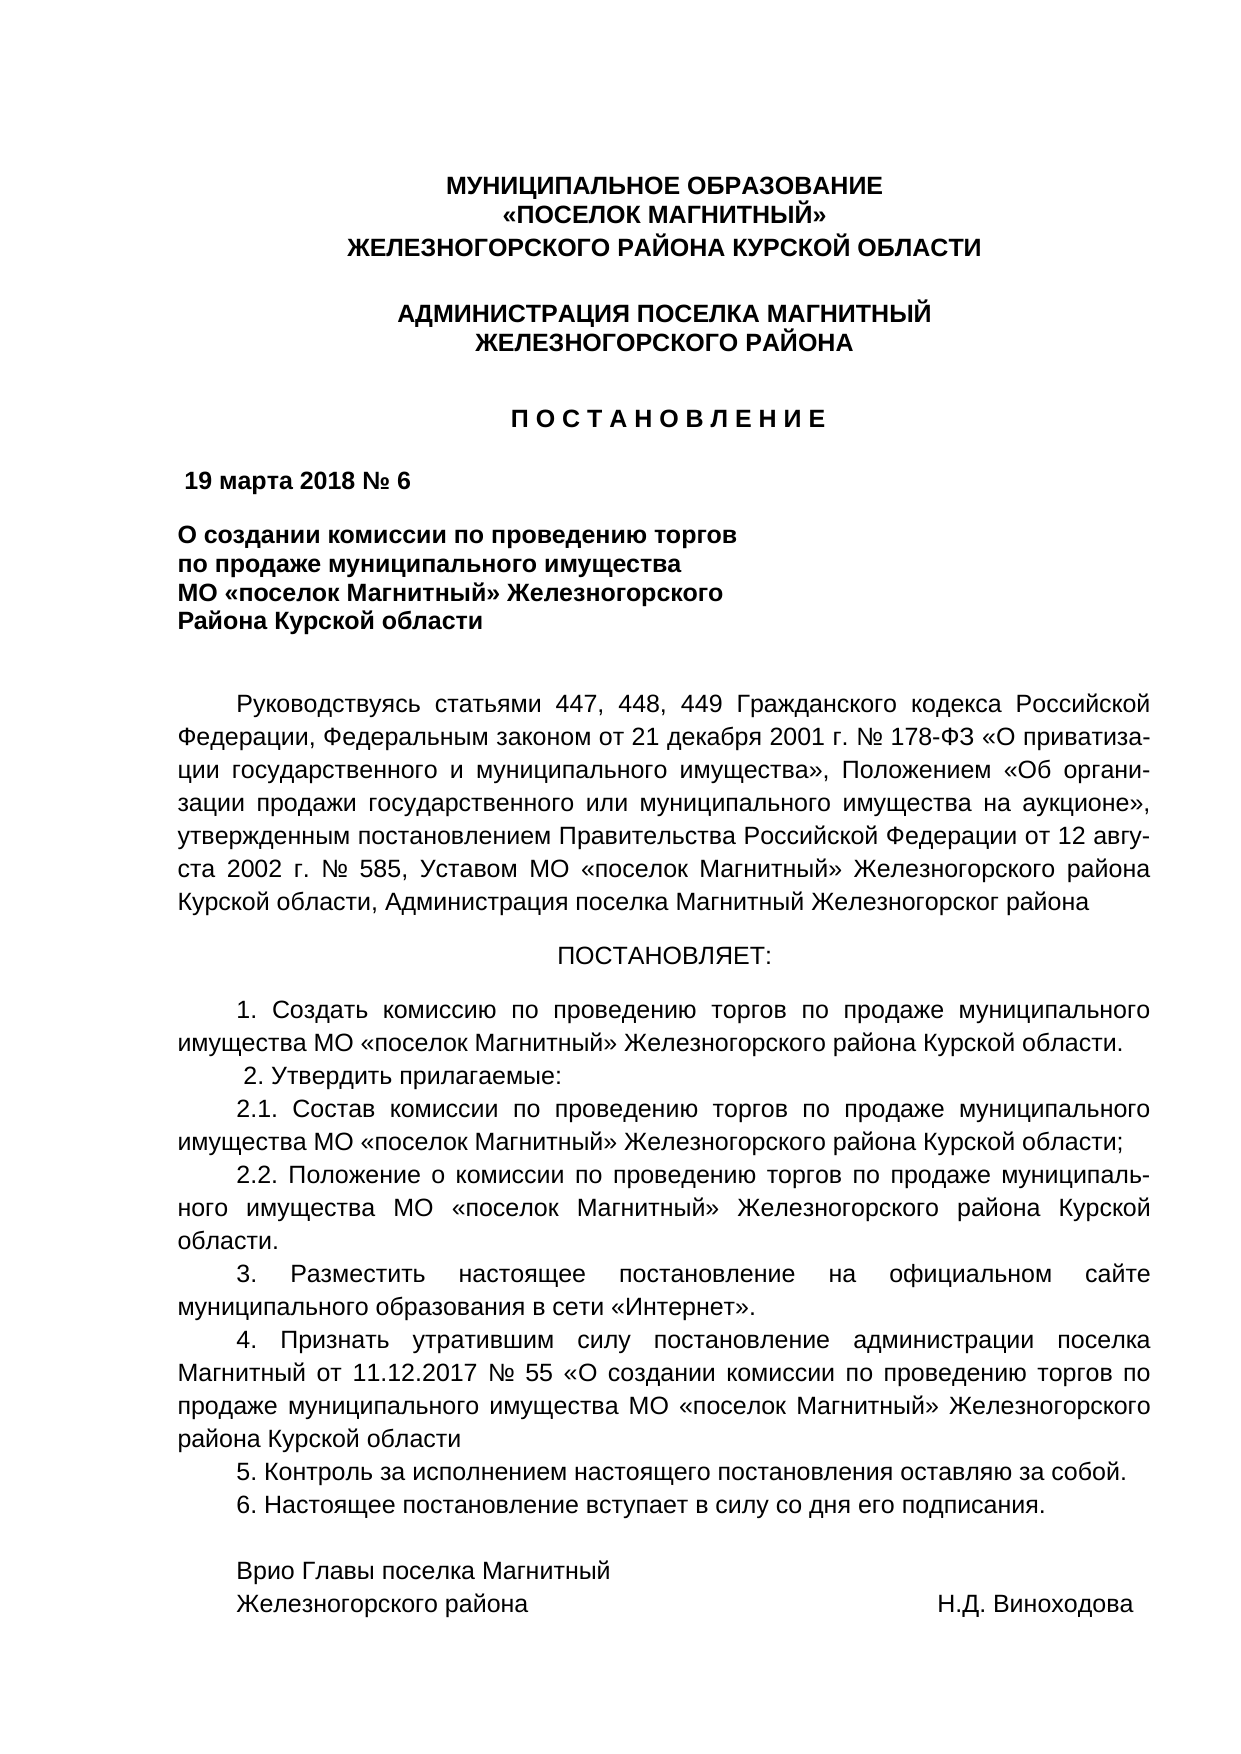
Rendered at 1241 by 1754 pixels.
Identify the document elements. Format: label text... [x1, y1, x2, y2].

text 1. Создать комиссию по проведению торгов по продаже муниципального имущества МО «поселок Магнитный» Железногорского района Курской области. [177, 995, 1152, 1056]
subtitle по продаже муниципального имущества [177, 549, 1152, 577]
text Железногорского района Н.Д. Виноходова [177, 1589, 1152, 1618]
text МУНИЦИПАЛЬНОЕ ОБРАЗОВАНИЕ [177, 171, 1152, 200]
subtitle О создании комиссии по проведению торгов [177, 520, 1152, 549]
text 2.1. Состав комиссии по проведению торгов по продаже муниципального имущества МО «поселок Магнитный» Железногорского района Курской области; [177, 1094, 1152, 1156]
text «ПОСЕЛОК МАГНИТНЫЙ» [177, 200, 1152, 229]
text 2. Утвердить прилагаемые: [177, 1061, 1152, 1089]
text Руководствуясь статьями 447, 448, 449 Гражданского кодекса Российской Федерации, Федеральным законом от 21 декабря 2001 г. № 178-ФЗ «О приватиза- ции государственного и муниципального имущества», Положением «Об органи- зации продажи государственного или муниципального имущества на аукционе», утвержденным постановлением Правительства Российской Федерации от 12 авгу- ста 2002 г. № 585, Уставом МО «поселок Магнитный» Железногорского района Курской области, Администрация поселка Магнитный Железногорског района [177, 689, 1152, 916]
subtitle ЖЕЛЕЗНОГОРСКОГО РАЙОНА [177, 328, 1152, 356]
text ПОСТАНОВЛЯЕТ: [177, 941, 1152, 969]
subtitle П О С Т А Н О В Л Е Н И Е [177, 404, 1152, 433]
subtitle МО «поселок Магнитный» Железногорского [177, 577, 1152, 606]
text 5. Контроль за исполнением настоящего постановления оставляю за собой. [177, 1457, 1152, 1486]
text 19 марта 2018 № 6 [177, 466, 1152, 495]
text 4. Признать утратившим силу постановление администрации поселка Магнитный от 11.12.2017 № 55 «О создании комиссии по проведению торгов по продаже муниципального имущества МО «поселок Магнитный» Железногорского района Курской области [177, 1325, 1152, 1453]
subtitle Района Курской области [177, 606, 1152, 635]
subtitle АДМИНИСТРАЦИЯ ПОСЕЛКА МАГНИТНЫЙ [177, 299, 1152, 328]
text 2.2. Положение о комиссии по проведению торгов по продаже муниципаль- ного имущества МО «поселок Магнитный» Железногорского района Курской области. [177, 1160, 1152, 1254]
text ЖЕЛЕЗНОГОРСКОГО РАЙОНА КУРСКОЙ ОБЛАСТИ [177, 233, 1152, 262]
text 6. Настоящее постановление вступает в силу со дня его подписания. [177, 1490, 1152, 1519]
text Врио Главы поселка Магнитный [177, 1556, 1152, 1585]
text 3. Разместить настоящее постановление на официальном сайте муниципального образования в сети «Интернет». [177, 1259, 1152, 1321]
